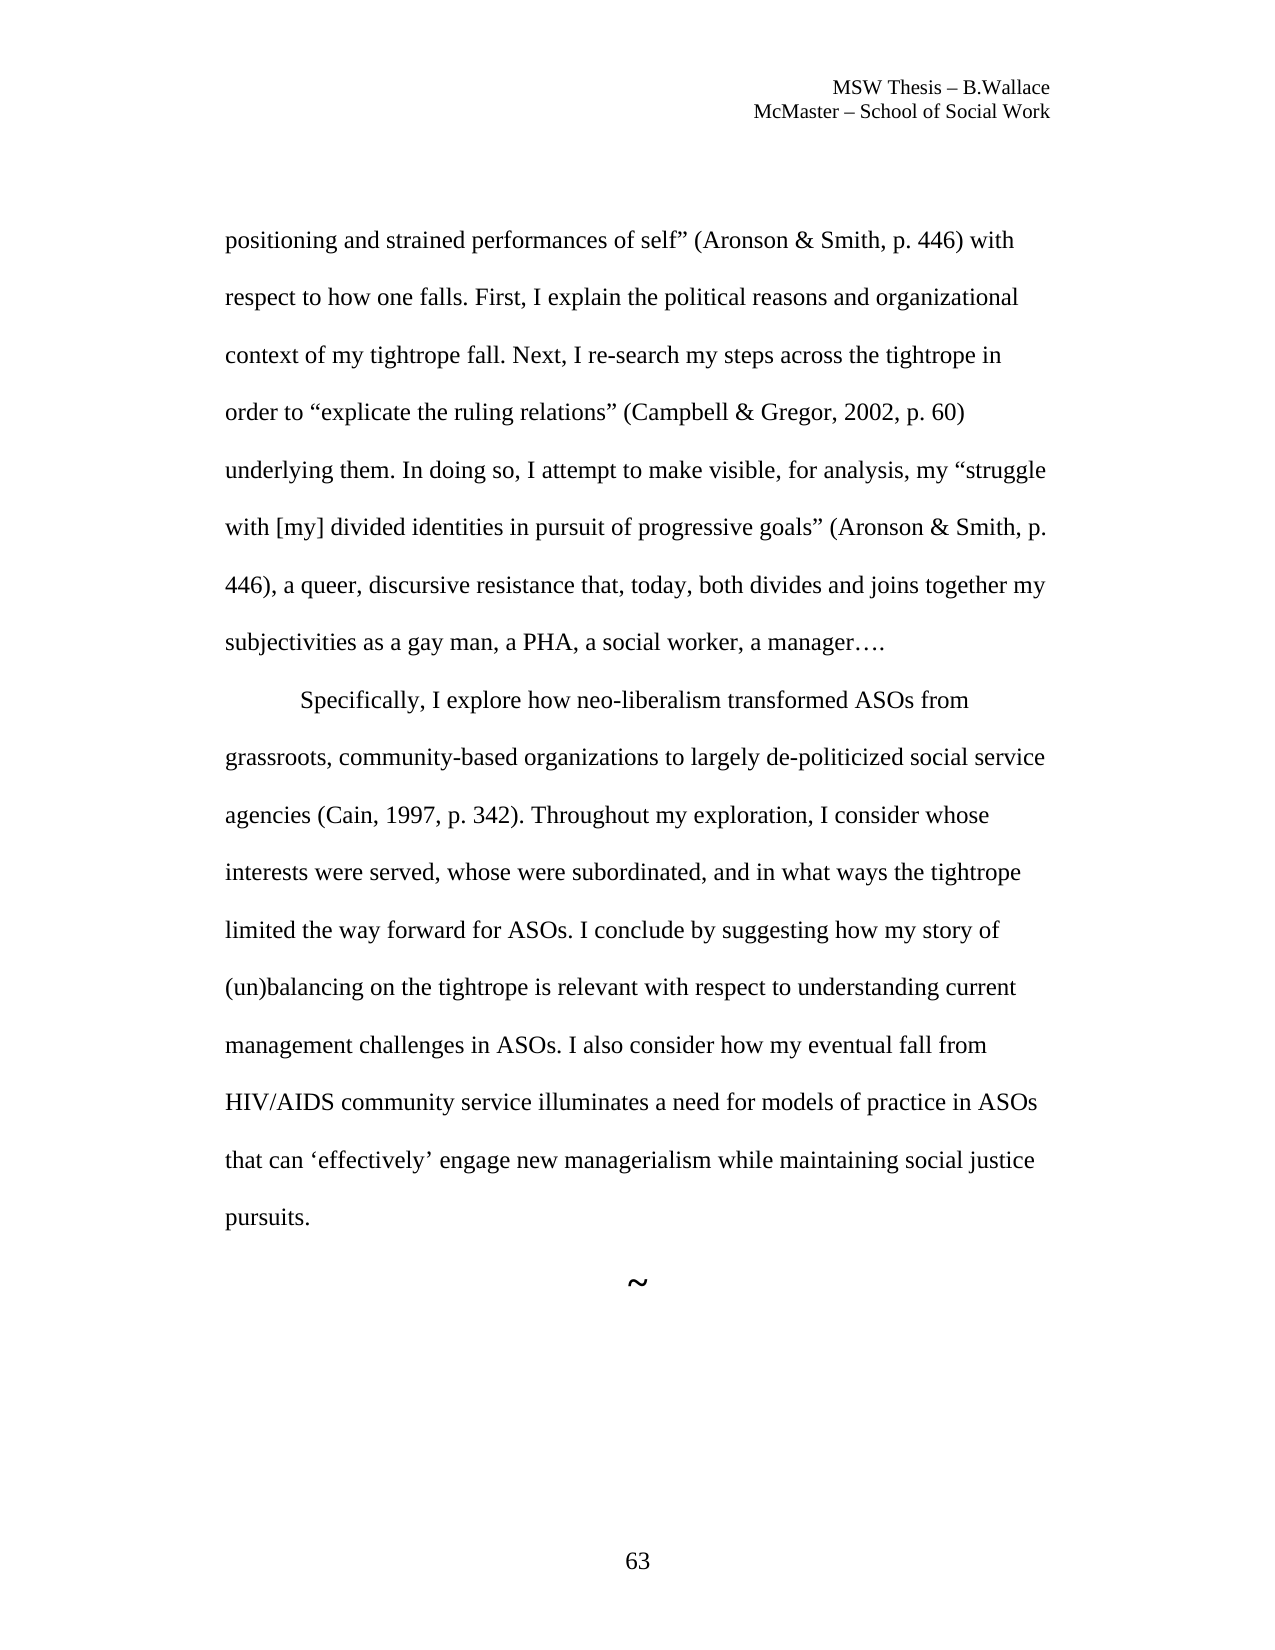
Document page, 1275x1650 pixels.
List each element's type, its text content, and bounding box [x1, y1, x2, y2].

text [225, 225, 1050, 656]
text Specifically, I explore how neo-liberalism transformed ASOs from grassroots, community-based organizations to largely de-politicized social service agencies (Cain, 1997, p. 342). Throughout my exploration, I consider whose interests were served, whose were subordinated, and in what ways the tightrope limited the way forward for ASOs. I conclude by suggesting how my story of (un)balancing on the tightrope is relevant with respect to understanding current management challenges in ASOs. I also consider how my eventual fall from HIV/AIDS community service illuminates a need for models of practice in ASOs that can ‘effectively’ engage new managerialism while maintaining social justice pursuits. [225, 685, 1050, 1231]
text ~ [225, 1260, 1050, 1303]
